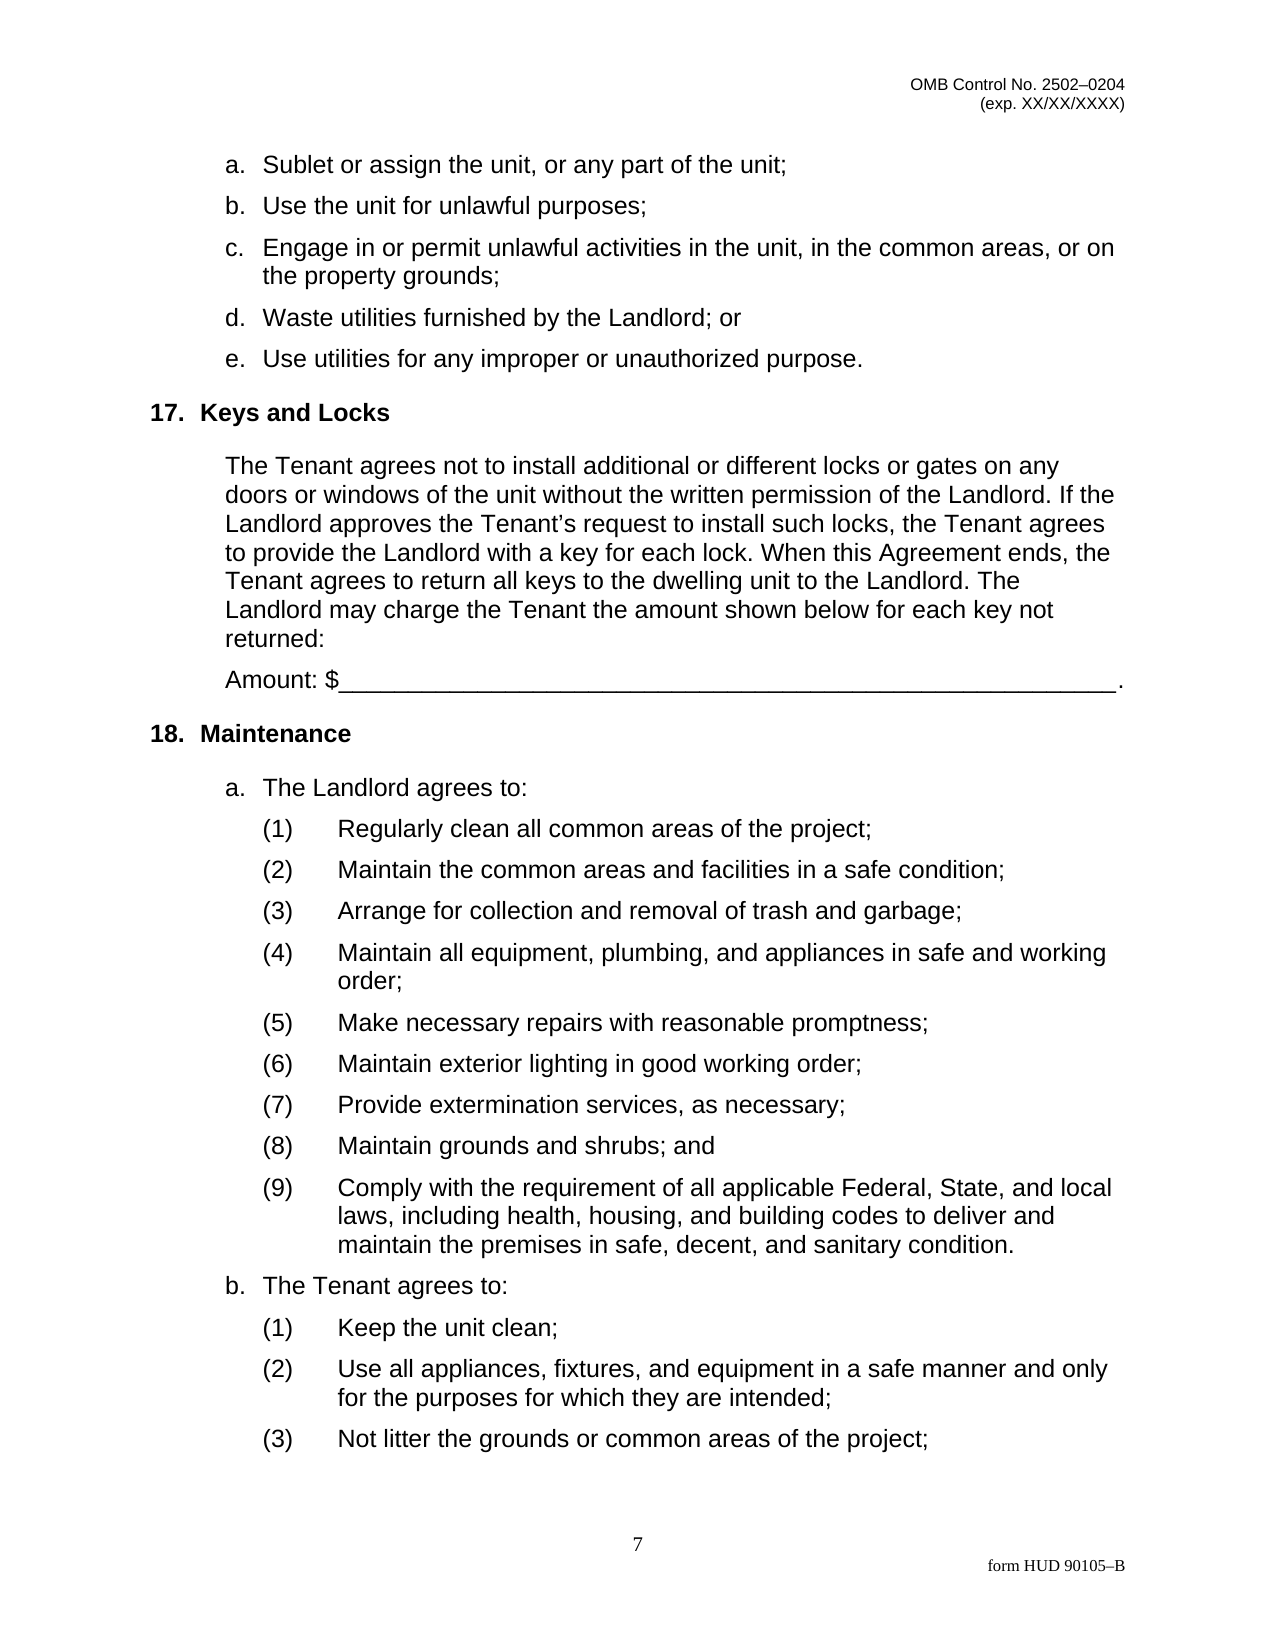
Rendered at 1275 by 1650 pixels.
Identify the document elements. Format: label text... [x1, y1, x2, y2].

text Make necessary repairs with reasonable promptness; [262, 1007, 1125, 1036]
text The Tenant agrees not to install additional or different locks or gates on any doors or windows of the unit without the written permission of the Landlord. If the Landlord approves the Tenant’s request to install such locks, the Tenant agrees to provide the Landlord with a key for each lock. When this Agreement ends, the Tenant agrees to return all keys to the dwelling unit to the Landlord. The Landlord may charge the Tenant the amount shown below for each key not returned: [225, 451, 1125, 652]
text Engage in or permit unlawful activities in the unit, in the common areas, or on the property grounds; [225, 232, 1125, 290]
text The Tenant agrees to: [225, 1271, 1125, 1300]
text Use utilities for any improper or unauthorized purpose. [225, 344, 1125, 372]
list Keep the unit clean; [262, 1312, 1125, 1341]
text Arrange for collection and removal of trash and garbage; [262, 896, 1125, 925]
list The Landlord agrees to: [225, 772, 1125, 801]
text Use the unit for unlawful purposes; [225, 191, 1125, 220]
text Use all appliances, fixtures, and equipment in a safe manner and only for the purposes for which they are intended; [262, 1354, 1125, 1411]
list Sublet or assign the unit, or any part of the unit; [225, 150, 1125, 179]
text Maintain exterior lighting in good working order; [262, 1049, 1125, 1077]
text Maintain grounds and shrubs; and [262, 1131, 1125, 1160]
text Not litter the grounds or common areas of the project; [262, 1424, 1125, 1452]
subtitle Keys and Locks [150, 397, 1125, 426]
text Maintain all equipment, plumbing, and appliances in safe and working order; [262, 937, 1125, 995]
text Regularly clean all common areas of the project; [262, 814, 1125, 842]
text Waste utilities furnished by the Landlord; or [225, 302, 1125, 331]
text Maintain the common areas and facilities in a safe condition; [262, 855, 1125, 884]
text Amount: $ . [225, 665, 1125, 694]
text Comply with the requirement of all applicable Federal, State, and local laws, including health, housing, and building codes to deliver and maintain the premises in safe, decent, and sanitary condition. [262, 1172, 1125, 1259]
text Provide extermination services, as necessary; [262, 1090, 1125, 1119]
subtitle Maintenance [150, 719, 1125, 747]
